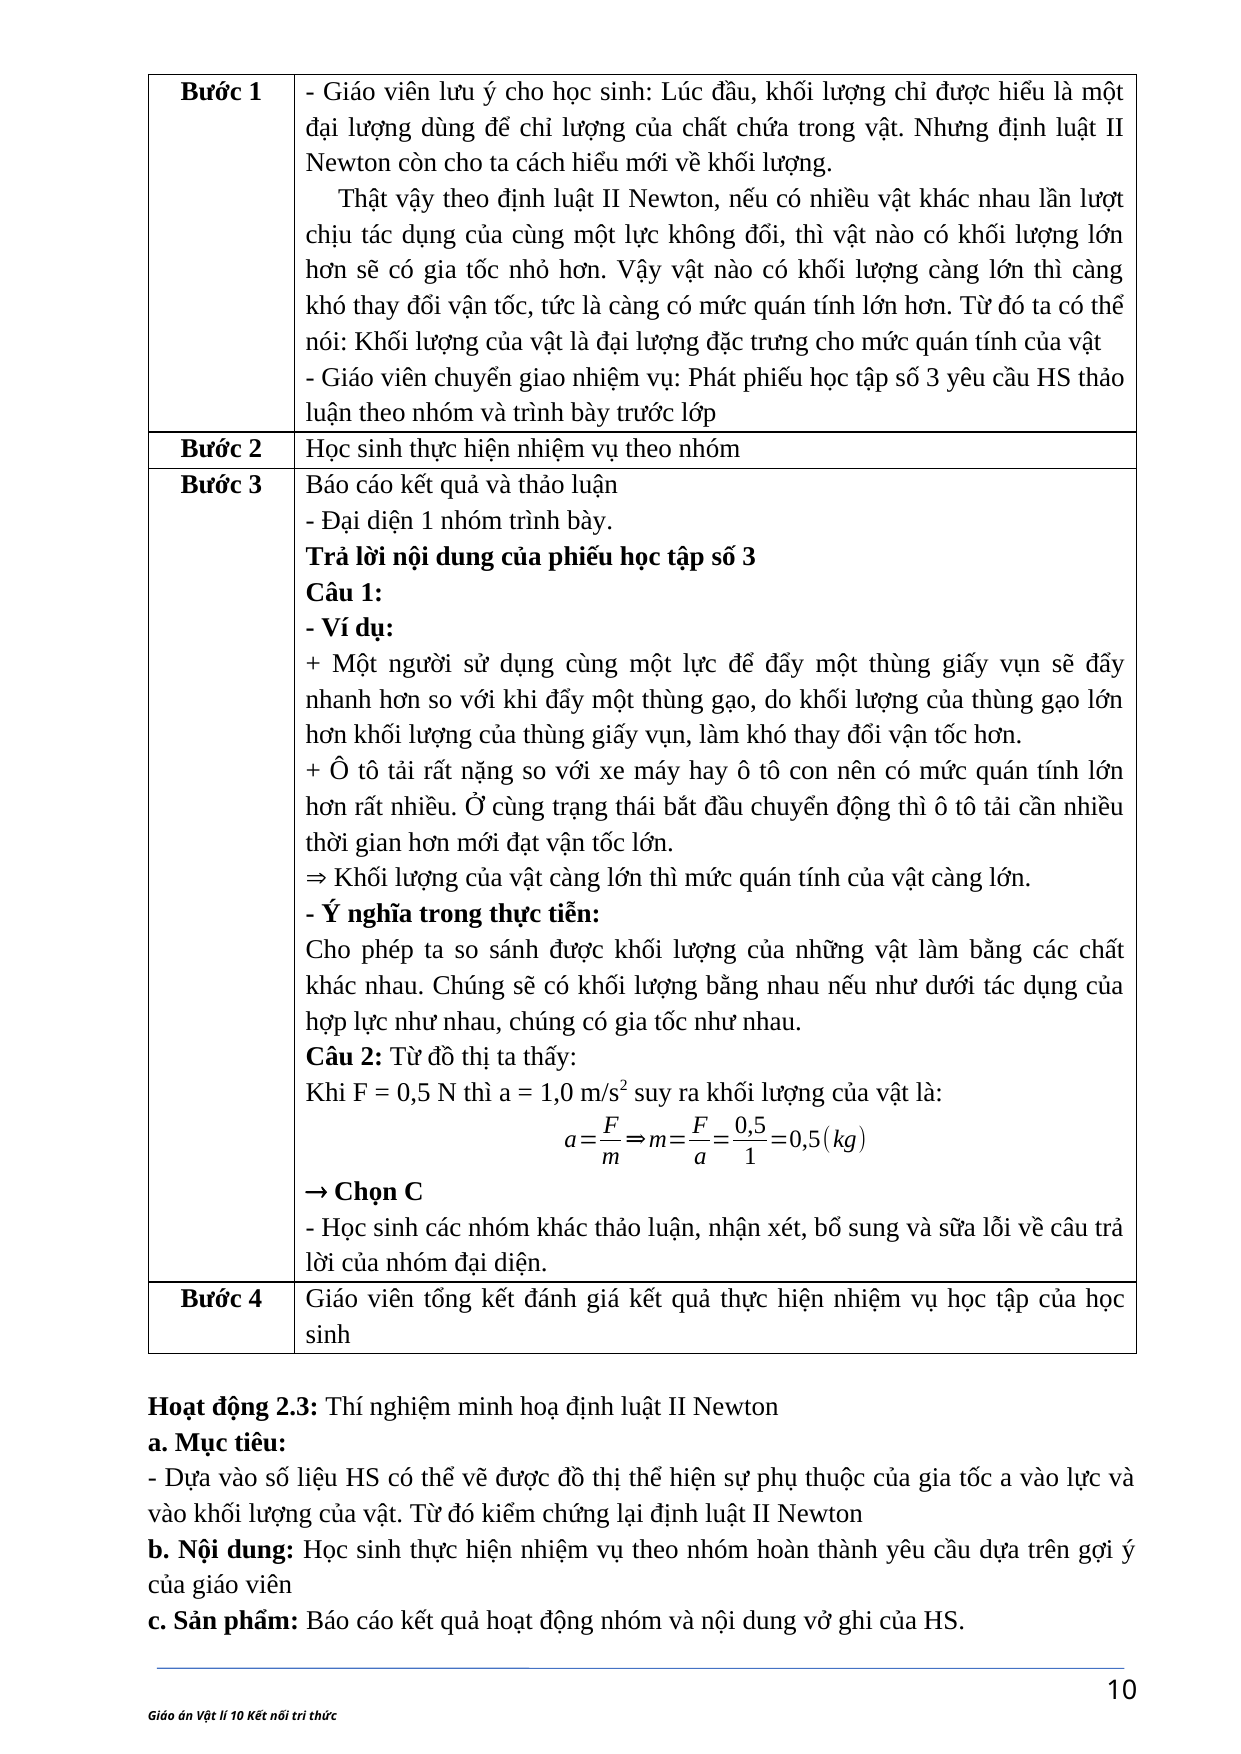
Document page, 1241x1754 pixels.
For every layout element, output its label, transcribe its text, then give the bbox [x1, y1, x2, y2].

table_cell - Giáo viên lưu ý cho học sinh: Lúc đầu, khối lượng chỉ được hiểu là một đại lượng dùng để chỉ lượng của chất chứa trong vật. Nhưng định luật II Newton còn cho ta cách hiểu mới về khối lượng. Thật vậy theo định luật II Newton, nếu có nhiều vật khác nhau lần lượt chịu tác dụng của cùng một lực không đổi, thì vật nào có khối lượng lớn hơn sẽ có gia tốc nhỏ hơn. Vậy vật nào có khối lượng càng lớn thì càng khó thay đổi vận tốc, tức là càng có mức quán tính lớn hơn. Từ đó ta có thể nói: Khối lượng của vật là đại lượng đặc trưng cho mức quán tính của vật - Giáo viên chuyển giao nhiệm vụ: Phát phiếu học tập số 3 yêu cầu HS thảo luận theo nhóm và trình bày trước lớp [295, 75, 1136, 431]
table_cell Bước 1 [149, 75, 294, 431]
table_cell Học sinh thực hiện nhiệm vụ theo nhóm [295, 433, 1136, 467]
table_cell Bước 3 [149, 469, 294, 1281]
text c. Sản phẩm: Báo cáo kết quả hoạt động nhóm và nội dung vở ghi của HS. [148, 1604, 1137, 1635]
text Hoạt động 2.3: Thí nghiệm minh hoạ định luật II Newton [148, 1390, 1137, 1421]
table_cell Bước 4 [149, 1283, 294, 1353]
table_cell Báo cáo kết quả và thảo luận - Đại diện 1 nhóm trình bày. Trả lời nội dung của phiếu học tập số 3 Câu 1: - Ví dụ: + Một người sử dụng cùng một lực để đẩy một thùng giấy vụn sẽ đẩy nhanh hơn so với khi đẩy một thùng gạo, do khối lượng của thùng gạo lớn hơn khối lượng của thùng giấy vụn, làm khó thay đổi vận tốc hơn. + Ô tô tải rất nặng so với xe máy hay ô tô con nên có mức quán tính lớn hơn rất nhiều. Ở cùng trạng thái bắt đầu chuyển động thì ô tô tải cần nhiều thời gian hơn mới đạt vận tốc lớn. Khối lượng của vật càng lớn thì mức quán tính của vật càng lớn. - Ý nghĩa trong thực tiễn: Cho phép ta so sánh được khối lượng của những vật làm bằng các chất khác nhau. Chúng sẽ có khối lượng bằng nhau nếu như dưới tác dụng của hợp lực như nhau, chúng có gia tốc như nhau. Câu 2: Từ đồ thị ta thấy: Khi F = 0,5 N thì a = 1,0 m/s2 suy ra khối lượng của vật là: Chọn C - Học sinh các nhóm khác thảo luận, nhận xét, bổ sung và sữa lỗi về câu trả lời của nhóm đại diện. [295, 469, 1136, 1281]
table_cell Giáo viên tổng kết đánh giá kết quả thực hiện nhiệm vụ học tập của học sinh [295, 1283, 1136, 1353]
text b. Nội dung: Học sinh thực hiện nhiệm vụ theo nhóm hoàn thành yêu cầu dựa trên gợi ý của giáo viên [148, 1533, 1137, 1600]
text - Dựa vào số liệu HS có thể vẽ được đồ thị thể hiện sự phụ thuộc của gia tốc a vào lực và vào khối lượng của vật. Từ đó kiểm chứng lại định luật II Newton [148, 1461, 1137, 1528]
table_cell Bước 2 [149, 433, 294, 467]
text a. Mục tiêu: [148, 1426, 1137, 1457]
